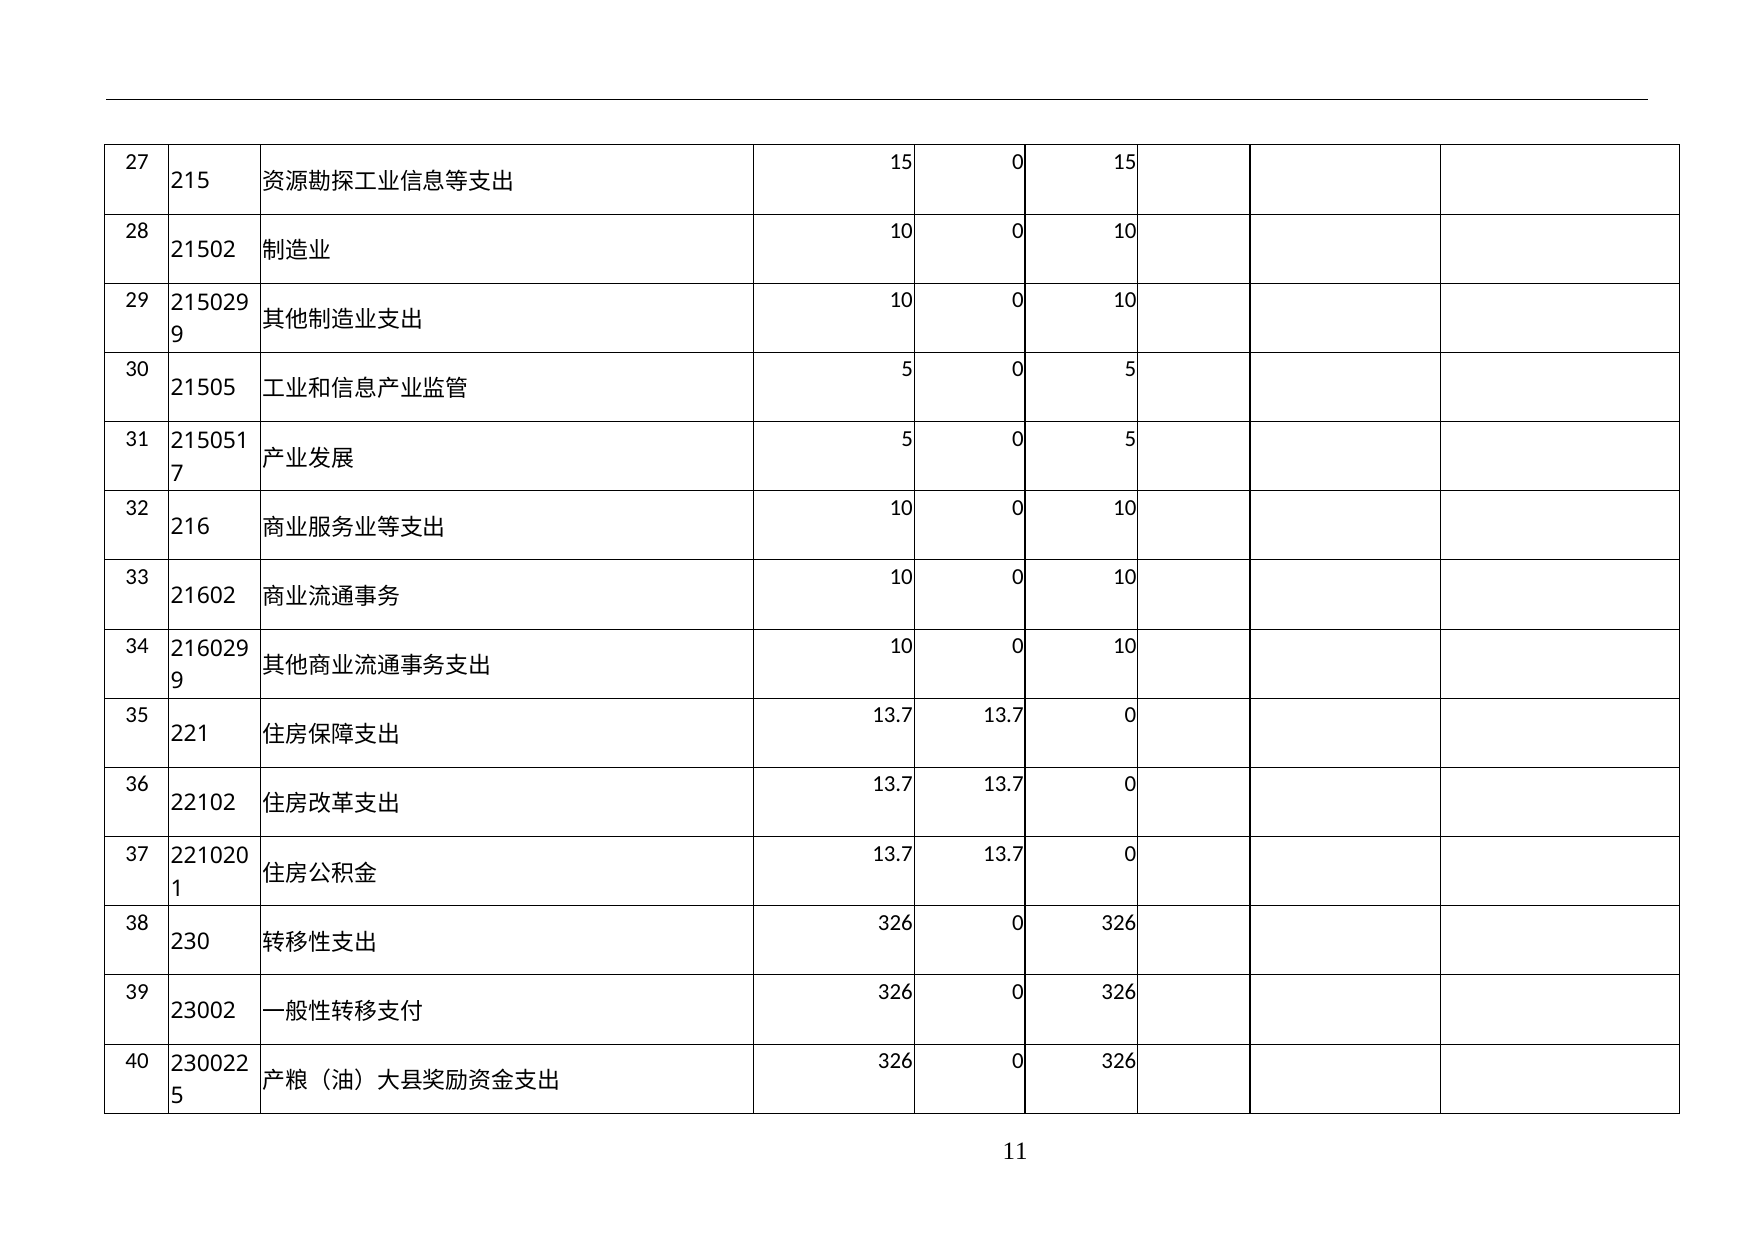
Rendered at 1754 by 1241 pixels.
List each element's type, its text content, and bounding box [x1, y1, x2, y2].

table_cell [1251, 491, 1440, 559]
table_cell [1441, 906, 1679, 974]
table_cell 资源勘探工业信息等支出 [261, 145, 753, 213]
table_cell [1138, 768, 1249, 836]
table_cell 10 [1026, 491, 1137, 559]
table_cell [1138, 975, 1249, 1043]
table_cell 2300225 [169, 1045, 260, 1113]
table_cell 32 [105, 491, 168, 559]
table_cell [1251, 1045, 1440, 1113]
table_cell [1251, 630, 1440, 698]
table_cell 2150517 [169, 422, 260, 490]
table_cell 230 [169, 906, 260, 974]
table_cell 0 [915, 145, 1024, 213]
table_cell [1138, 353, 1249, 421]
table_cell 商业服务业等支出 [261, 491, 753, 559]
table_cell 39 [105, 975, 168, 1043]
table_cell 0 [915, 630, 1024, 698]
table_cell 商业流通事务 [261, 560, 753, 628]
table_cell 其他商业流通事务支出 [261, 630, 753, 698]
table_cell [1138, 699, 1249, 767]
table_cell 13.7 [754, 837, 914, 905]
table_cell 2150299 [169, 284, 260, 352]
table_cell 29 [105, 284, 168, 352]
table_cell 5 [754, 353, 914, 421]
table_cell [1441, 284, 1679, 352]
table_cell [1441, 630, 1679, 698]
table_cell 13.7 [915, 837, 1024, 905]
table_cell [1251, 768, 1440, 836]
table_cell 221 [169, 699, 260, 767]
table_cell 36 [105, 768, 168, 836]
table_cell [1251, 145, 1440, 213]
table_cell [1251, 560, 1440, 628]
table_cell 326 [754, 906, 914, 974]
table_cell [1138, 906, 1249, 974]
table_cell [1441, 975, 1679, 1043]
table_cell 5 [1026, 353, 1137, 421]
table_cell 10 [1026, 284, 1137, 352]
table_cell 37 [105, 837, 168, 905]
table_cell [1251, 284, 1440, 352]
table_cell 13.7 [915, 768, 1024, 836]
table_cell 住房保障支出 [261, 699, 753, 767]
table_cell 13.7 [754, 699, 914, 767]
table_cell 30 [105, 353, 168, 421]
table_cell 326 [1026, 906, 1137, 974]
table_cell 40 [105, 1045, 168, 1113]
table_cell 0 [1026, 768, 1137, 836]
table_cell [1138, 837, 1249, 905]
table_cell 住房公积金 [261, 837, 753, 905]
table_cell [1138, 630, 1249, 698]
table_cell [1138, 145, 1249, 213]
table_cell 0 [1026, 837, 1137, 905]
table_cell 5 [754, 422, 914, 490]
table_cell 0 [915, 906, 1024, 974]
table_cell [1441, 491, 1679, 559]
table_cell 326 [754, 975, 914, 1043]
table_cell [1138, 215, 1249, 283]
table_cell 326 [754, 1045, 914, 1113]
table_cell 326 [1026, 975, 1137, 1043]
table_cell 工业和信息产业监管 [261, 353, 753, 421]
table_cell [1138, 1045, 1249, 1113]
table_cell 产业发展 [261, 422, 753, 490]
table_cell 13.7 [915, 699, 1024, 767]
table_cell [1251, 699, 1440, 767]
table_cell [1441, 560, 1679, 628]
table_cell 27 [105, 145, 168, 213]
table_cell 28 [105, 215, 168, 283]
table_cell 326 [1026, 1045, 1137, 1113]
table_cell [1251, 975, 1440, 1043]
table_cell [1251, 837, 1440, 905]
table_cell [1441, 837, 1679, 905]
table_cell [1441, 699, 1679, 767]
table_cell [1138, 422, 1249, 490]
table_cell 一般性转移支付 [261, 975, 753, 1043]
table_cell [1441, 1045, 1679, 1113]
table_cell 10 [754, 215, 914, 283]
table_cell 0 [915, 1045, 1024, 1113]
table_cell 38 [105, 906, 168, 974]
table_cell 23002 [169, 975, 260, 1043]
table_cell [1138, 560, 1249, 628]
table_cell 10 [754, 630, 914, 698]
table_cell 10 [1026, 560, 1137, 628]
table_cell 5 [1026, 422, 1137, 490]
table_cell 21502 [169, 215, 260, 283]
table_cell 转移性支出 [261, 906, 753, 974]
table_cell 31 [105, 422, 168, 490]
table_cell [1251, 906, 1440, 974]
table_cell 15 [1026, 145, 1137, 213]
table_cell 0 [915, 560, 1024, 628]
table_cell [1251, 422, 1440, 490]
table_cell 35 [105, 699, 168, 767]
table_cell 2210201 [169, 837, 260, 905]
table_cell [1441, 145, 1679, 213]
table_cell 10 [754, 560, 914, 628]
table_cell 33 [105, 560, 168, 628]
table_cell 10 [1026, 215, 1137, 283]
table_cell 21602 [169, 560, 260, 628]
table_cell 0 [915, 422, 1024, 490]
table_cell 0 [915, 284, 1024, 352]
table_cell [1441, 768, 1679, 836]
table_cell 制造业 [261, 215, 753, 283]
table_cell [1441, 422, 1679, 490]
table_cell 216 [169, 491, 260, 559]
table_cell 0 [915, 215, 1024, 283]
table_cell 215 [169, 145, 260, 213]
table_cell 13.7 [754, 768, 914, 836]
table_cell 22102 [169, 768, 260, 836]
table_cell 15 [754, 145, 914, 213]
table_cell 0 [1026, 699, 1137, 767]
table_cell 10 [1026, 630, 1137, 698]
table_cell 0 [915, 491, 1024, 559]
table_cell [1441, 353, 1679, 421]
table_cell [1441, 215, 1679, 283]
table_cell 10 [754, 491, 914, 559]
table_cell 产粮（油）大县奖励资金支出 [261, 1045, 753, 1113]
table_cell 0 [915, 353, 1024, 421]
table_cell 住房改革支出 [261, 768, 753, 836]
table_cell 2160299 [169, 630, 260, 698]
table_cell 34 [105, 630, 168, 698]
table_cell 21505 [169, 353, 260, 421]
table_cell 其他制造业支出 [261, 284, 753, 352]
table_cell [1251, 353, 1440, 421]
table_cell [1138, 491, 1249, 559]
table_cell [1251, 215, 1440, 283]
table_cell [1138, 284, 1249, 352]
table_cell 10 [754, 284, 914, 352]
table_cell 0 [915, 975, 1024, 1043]
